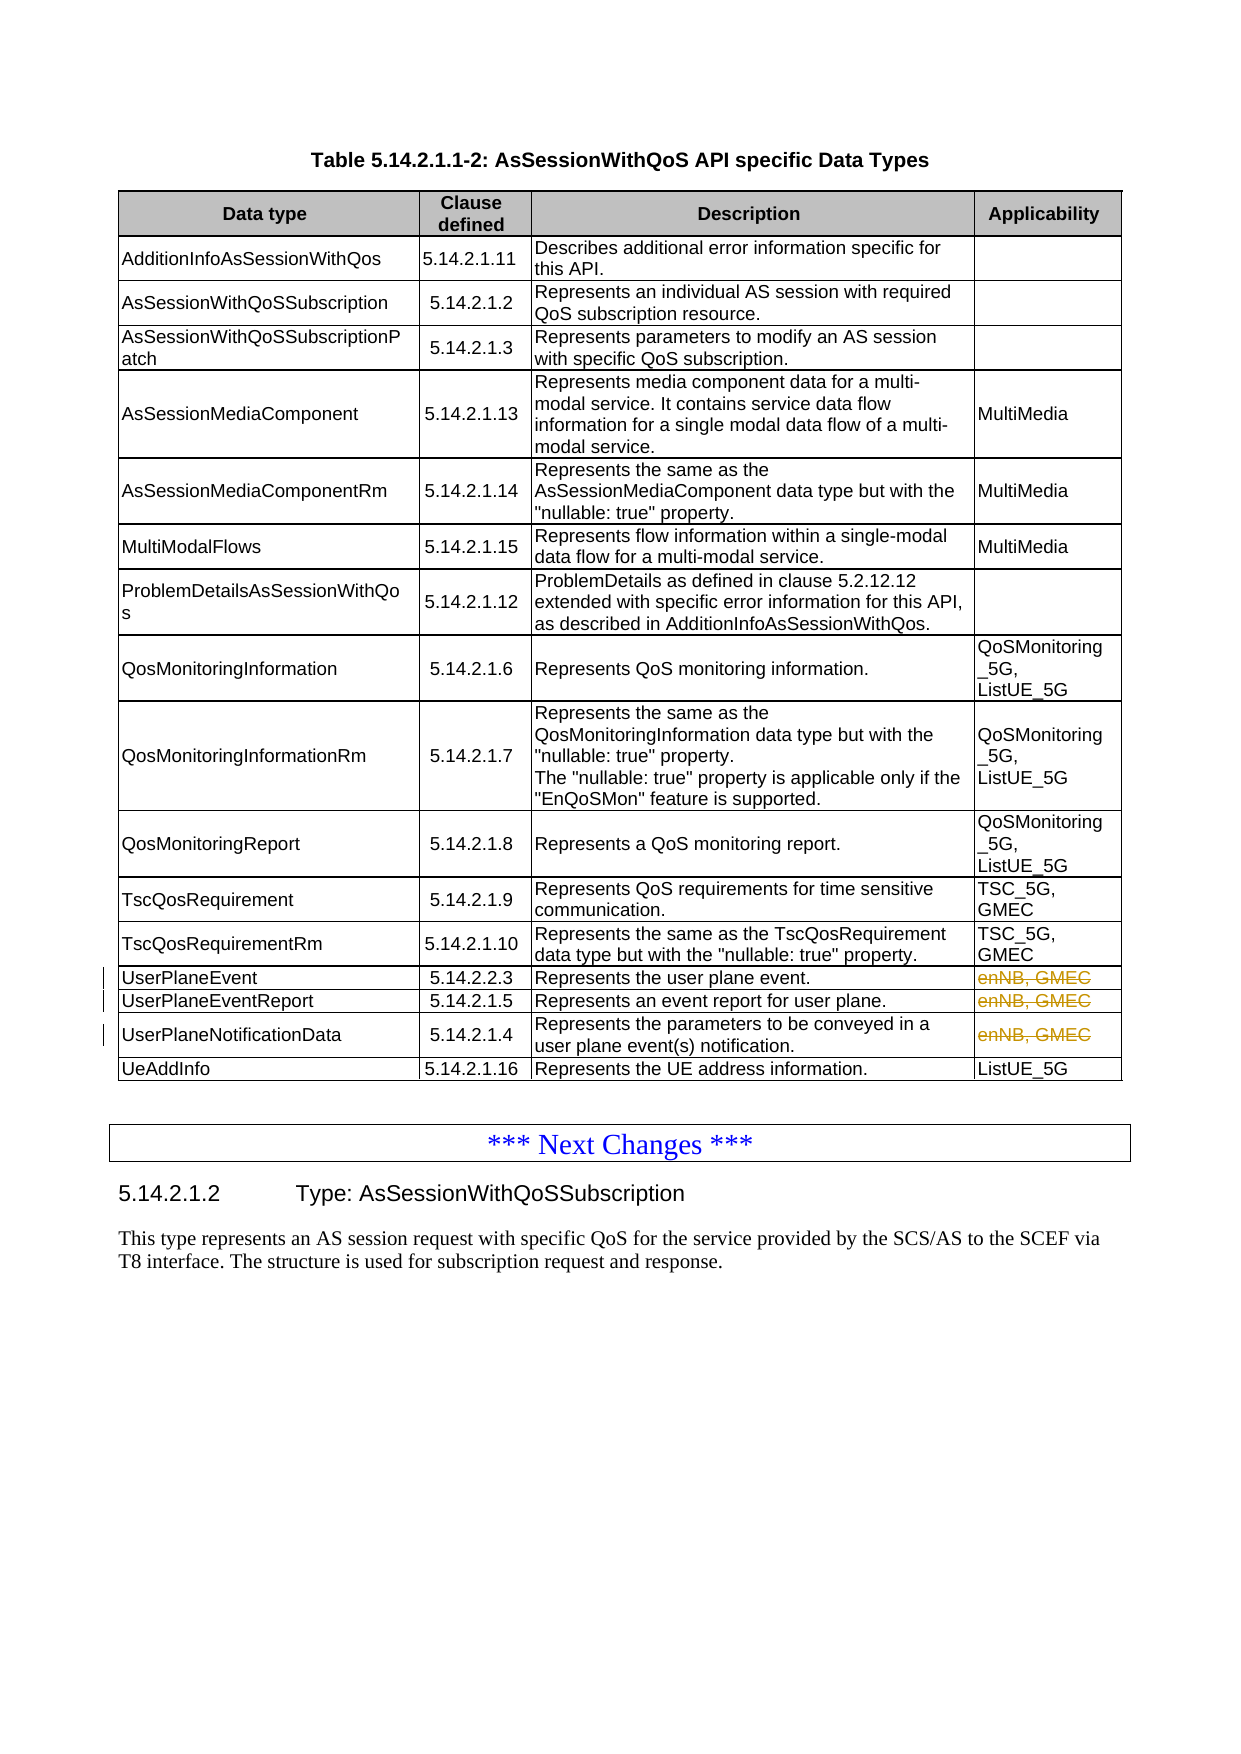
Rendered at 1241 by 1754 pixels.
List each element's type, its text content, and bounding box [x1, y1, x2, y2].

table_cell 5.14.2.1.10 [420, 922, 531, 965]
table_cell [975, 990, 1121, 1012]
table_header Clause defined [420, 192, 531, 235]
table_cell 5.14.2.1.7 [420, 702, 531, 810]
table_cell 5.14.2.1.4 [420, 1013, 531, 1056]
table_cell MultiMedia [975, 525, 1121, 568]
table_cell 5.14.2.1.12 [420, 570, 531, 634]
table_cell QoSMonitoring_5G, ListUE_5G [975, 702, 1121, 810]
table_cell [975, 1013, 1121, 1056]
table_cell 5.14.2.1.5 [420, 990, 531, 1012]
table_cell MultiMedia [975, 459, 1121, 523]
table_cell TscQosRequirement [119, 878, 419, 921]
table_cell QoSMonitoring_5G, ListUE_5G [975, 636, 1121, 700]
table_cell 5.14.2.1.3 [420, 326, 531, 369]
table_header Data type [119, 192, 419, 235]
table_cell Represents the same as the QosMonitoringInformation data type but with the "nullable: true" property. The "nullable: true" property is applicable only if the "EnQoSMon" feature is supported. [532, 702, 974, 810]
table_cell QoSMonitoring_5G, ListUE_5G [975, 811, 1121, 876]
table_cell Represents an individual AS session with required QoS subscription resource. [532, 281, 974, 324]
table_cell 5.14.2.1.15 [420, 525, 531, 568]
table_cell UserPlaneNotificationData [119, 1013, 419, 1056]
table_cell Represents QoS monitoring information. [532, 636, 974, 700]
table_cell 5.14.2.2.3 [420, 967, 531, 988]
table_cell 5.14.2.1.11 [420, 237, 531, 280]
table_cell 5.14.2.1.16 [420, 1058, 531, 1079]
table_cell ListUE_5G [975, 1058, 1121, 1079]
table_cell Represents the user plane event. [532, 967, 974, 988]
text *** Next Changes *** [110, 1125, 1130, 1161]
table_cell 5.14.2.1.2 [420, 281, 531, 324]
table_cell ProblemDetails as defined in clause 5.2.12.12 extended with specific error information for this API, as described in AdditionInfoAsSessionWithQos. [532, 570, 974, 634]
subtitle 5.14.2.1.2 Type: AsSessionWithQoSSubscription [118, 1180, 1122, 1207]
table_cell ProblemDetailsAsSessionWithQos [119, 570, 419, 634]
table_cell 5.14.2.1.9 [420, 878, 531, 921]
table_cell [975, 967, 1121, 988]
table_cell UserPlaneEvent [119, 967, 419, 988]
table_cell TscQosRequirementRm [119, 922, 419, 965]
table_cell Represents a QoS monitoring report. [532, 811, 974, 876]
table_cell UserPlaneEventReport [119, 990, 419, 1012]
table_cell TSC_5G, GMEC [975, 922, 1121, 965]
table_cell AsSessionWithQoSSubscriptionPatch [119, 326, 419, 369]
table_cell Represents the UE address information. [532, 1058, 974, 1079]
table_cell UeAddInfo [119, 1058, 419, 1079]
table_cell Represents media component data for a multi-modal service. It contains service data flow information for a single modal data flow of a multi-modal service. [532, 371, 974, 457]
table_cell Represents the parameters to be conveyed in a user plane event(s) notification. [532, 1013, 974, 1056]
table_cell AsSessionWithQoSSubscription [119, 281, 419, 324]
table_cell MultiModalFlows [119, 525, 419, 568]
table_header Description [532, 192, 974, 235]
table_cell Represents parameters to modify an AS session with specific QoS subscription. [532, 326, 974, 369]
table_cell MultiMedia [975, 371, 1121, 457]
table_cell TSC_5G, GMEC [975, 878, 1121, 921]
table_cell Describes additional error information specific for this API. [532, 237, 974, 280]
table_cell 5.14.2.1.14 [420, 459, 531, 523]
text Table 5.14.2.1.1-2: AsSessionWithQoS API specific Data Types [118, 148, 1122, 172]
table_cell [975, 326, 1121, 369]
table_cell [975, 237, 1121, 280]
table_cell Represents the same as the TscQosRequirement data type but with the "nullable: true" property. [532, 922, 974, 965]
table_cell QosMonitoringInformation [119, 636, 419, 700]
table_cell Represents an event report for user plane. [532, 990, 974, 1012]
table_cell Represents the same as the AsSessionMediaComponent data type but with the "nullable: true" property. [532, 459, 974, 523]
table_cell 5.14.2.1.8 [420, 811, 531, 876]
table_cell QosMonitoringReport [119, 811, 419, 876]
table_cell 5.14.2.1.13 [420, 371, 531, 457]
table_cell [975, 570, 1121, 634]
table_cell 5.14.2.1.6 [420, 636, 531, 700]
table_cell Represents flow information within a single-modal data flow for a multi-modal service. [532, 525, 974, 568]
table_cell Represents QoS requirements for time sensitive communication. [532, 878, 974, 921]
text This type represents an AS session request with specific QoS for the service provided by the SCS/AS to the SCEF via T8 interface. The structure is used for subscription request and response. [118, 1225, 1122, 1273]
table_cell QosMonitoringInformationRm [119, 702, 419, 810]
table_cell AsSessionMediaComponent [119, 371, 419, 457]
table_cell AsSessionMediaComponentRm [119, 459, 419, 523]
table_cell AdditionInfoAsSessionWithQos [119, 237, 419, 280]
table_cell [975, 281, 1121, 324]
table_header Applicability [975, 192, 1121, 235]
